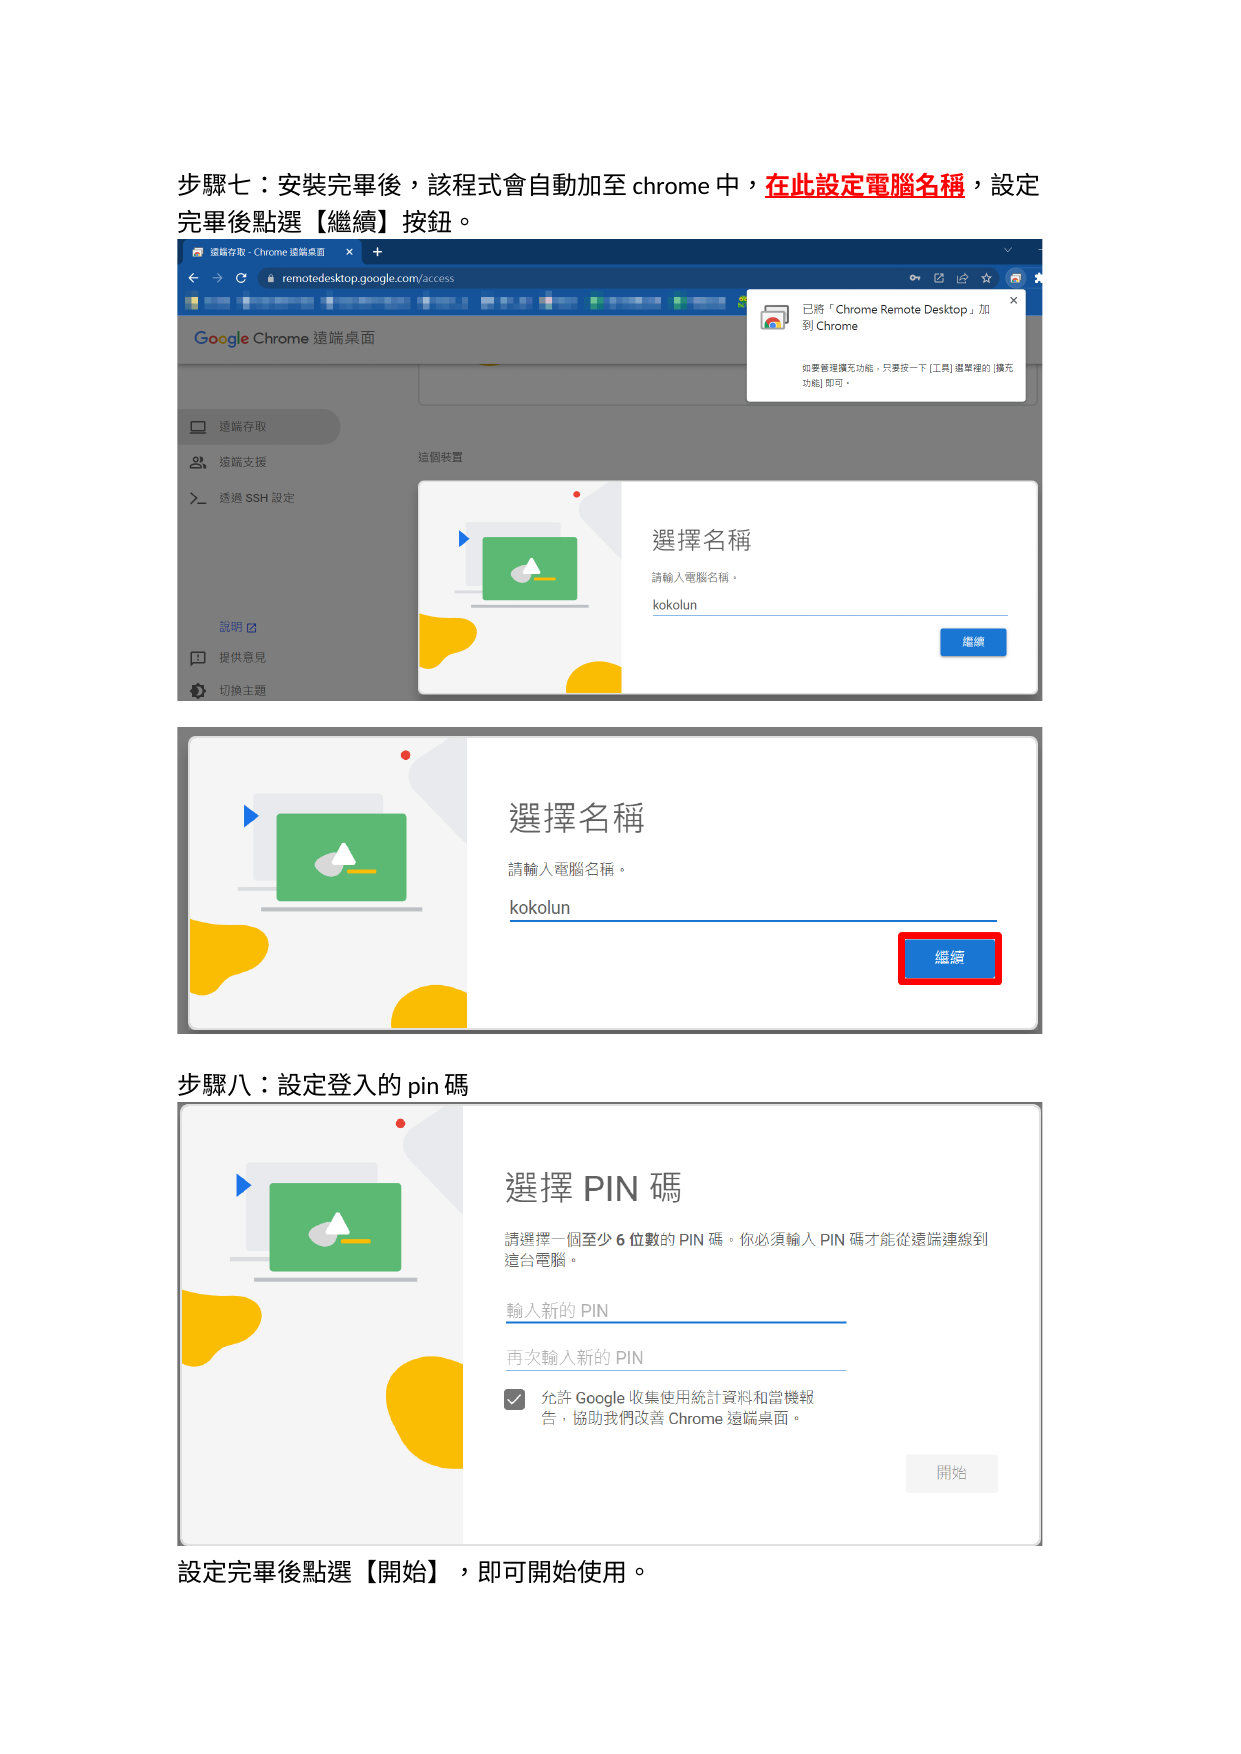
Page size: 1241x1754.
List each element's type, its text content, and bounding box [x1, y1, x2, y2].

picture [177, 727, 1043, 1034]
picture [177, 1102, 1043, 1546]
text 步驟七：安裝完畢後，該程式會自動加至chrome中，在此設定電腦名稱，設定完畢後點選【繼續】按鈕。 [177, 164, 1063, 239]
text 設定完畢後點選【開始】，即可開始使用。 [177, 1552, 1063, 1589]
picture [177, 239, 1043, 701]
text 步驟八：設定登入的pin碼 [177, 1064, 1063, 1102]
